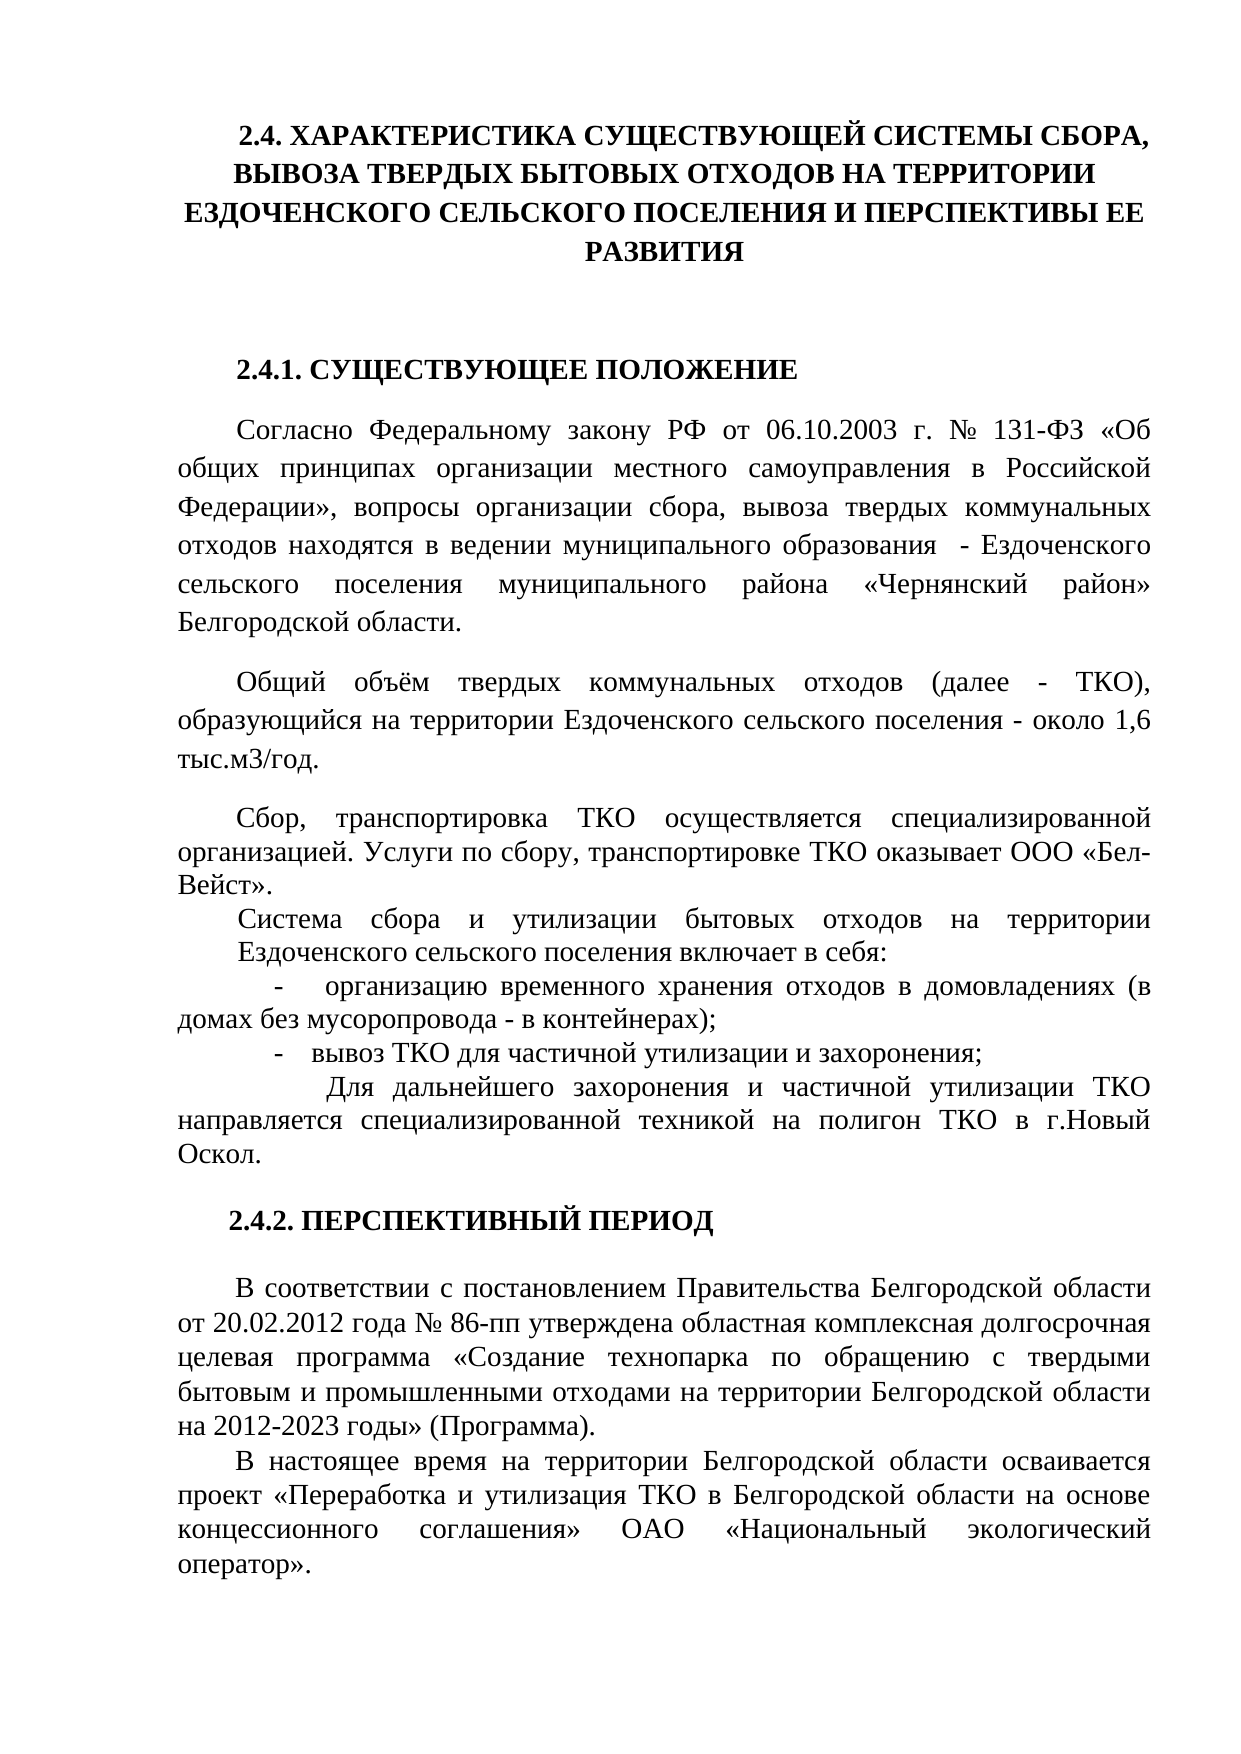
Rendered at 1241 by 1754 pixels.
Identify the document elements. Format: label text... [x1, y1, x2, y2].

text 2.4.2. ПЕРСПЕКТИВНЫЙ ПЕРИОД [177, 1203, 1152, 1236]
text Согласно Федеральному закону РФ от 06.10.2003 г. № 131-ФЗ «Об общих принципах организации местного самоуправления в Российской Федерации», вопросы организации сбора, вывоза твердых коммунальных отходов находятся в ведении муниципального образования - Ездоченского сельского поселения муниципального района «Чернянский район» Белгородской области. [177, 412, 1152, 638]
text 2.4. ХАРАКТЕРИСТИКА СУЩЕСТВУЮЩЕЙ СИСТЕМЫ СБОРА, ВЫВОЗА ТВЕРДЫХ БЫТОВЫХ ОТХОДОВ НА ТЕРРИТОРИИ ЕЗДОЧЕНСКОГО СЕЛЬСКОГО ПОСЕЛЕНИЯ И ПЕРСПЕКТИВЫ ЕЕ РАЗВИТИЯ [177, 118, 1152, 267]
text Сбор, транспортировка ТКО осуществляется специализированной организацией. Услуги по сбору, транспортировке ТКО оказывает ООО «Бел-Вейст». [177, 800, 1152, 901]
text 2.4.1. СУЩЕСТВУЮЩЕЕ ПОЛОЖЕНИЕ [177, 352, 1152, 386]
text В настоящее время на территории Белгородской области осваивается проект «Переработка и утилизация ТКО в Белгородской области на основе концессионного соглашения» ОАО «Национальный экологический оператор». [177, 1442, 1152, 1580]
text Для дальнейшего захоронения и частичной утилизации ТКО направляется специализированной техникой на полигон ТКО в г.Новый Оскол. [177, 1069, 1152, 1169]
text Система сбора и утилизации бытовых отходов на территории Ездоченского сельского поселения включает в себя: [237, 901, 1152, 968]
text В соответствии с постановлением Правительства Белгородской области от 20.02.2012 года № 86-пп утверждена областная комплексная долгосрочная целевая программа «Создание технопарка по обращению с твердыми бытовым и промышленными отходами на территории Белгородской области на 2012-2023 годы» (Программа). [177, 1270, 1152, 1442]
text Общий объём твердых коммунальных отходов (далее - ТКО), образующийся на территории Ездоченского сельского поселения - около 1,6 тыс.м3/год. [177, 664, 1152, 774]
list вывоз ТКО для частичной утилизации и захоронения; [274, 1035, 1152, 1069]
list организацию временного хранения отходов в домовладениях (в домах без мусоропровода - в контейнерах); [177, 968, 1152, 1035]
